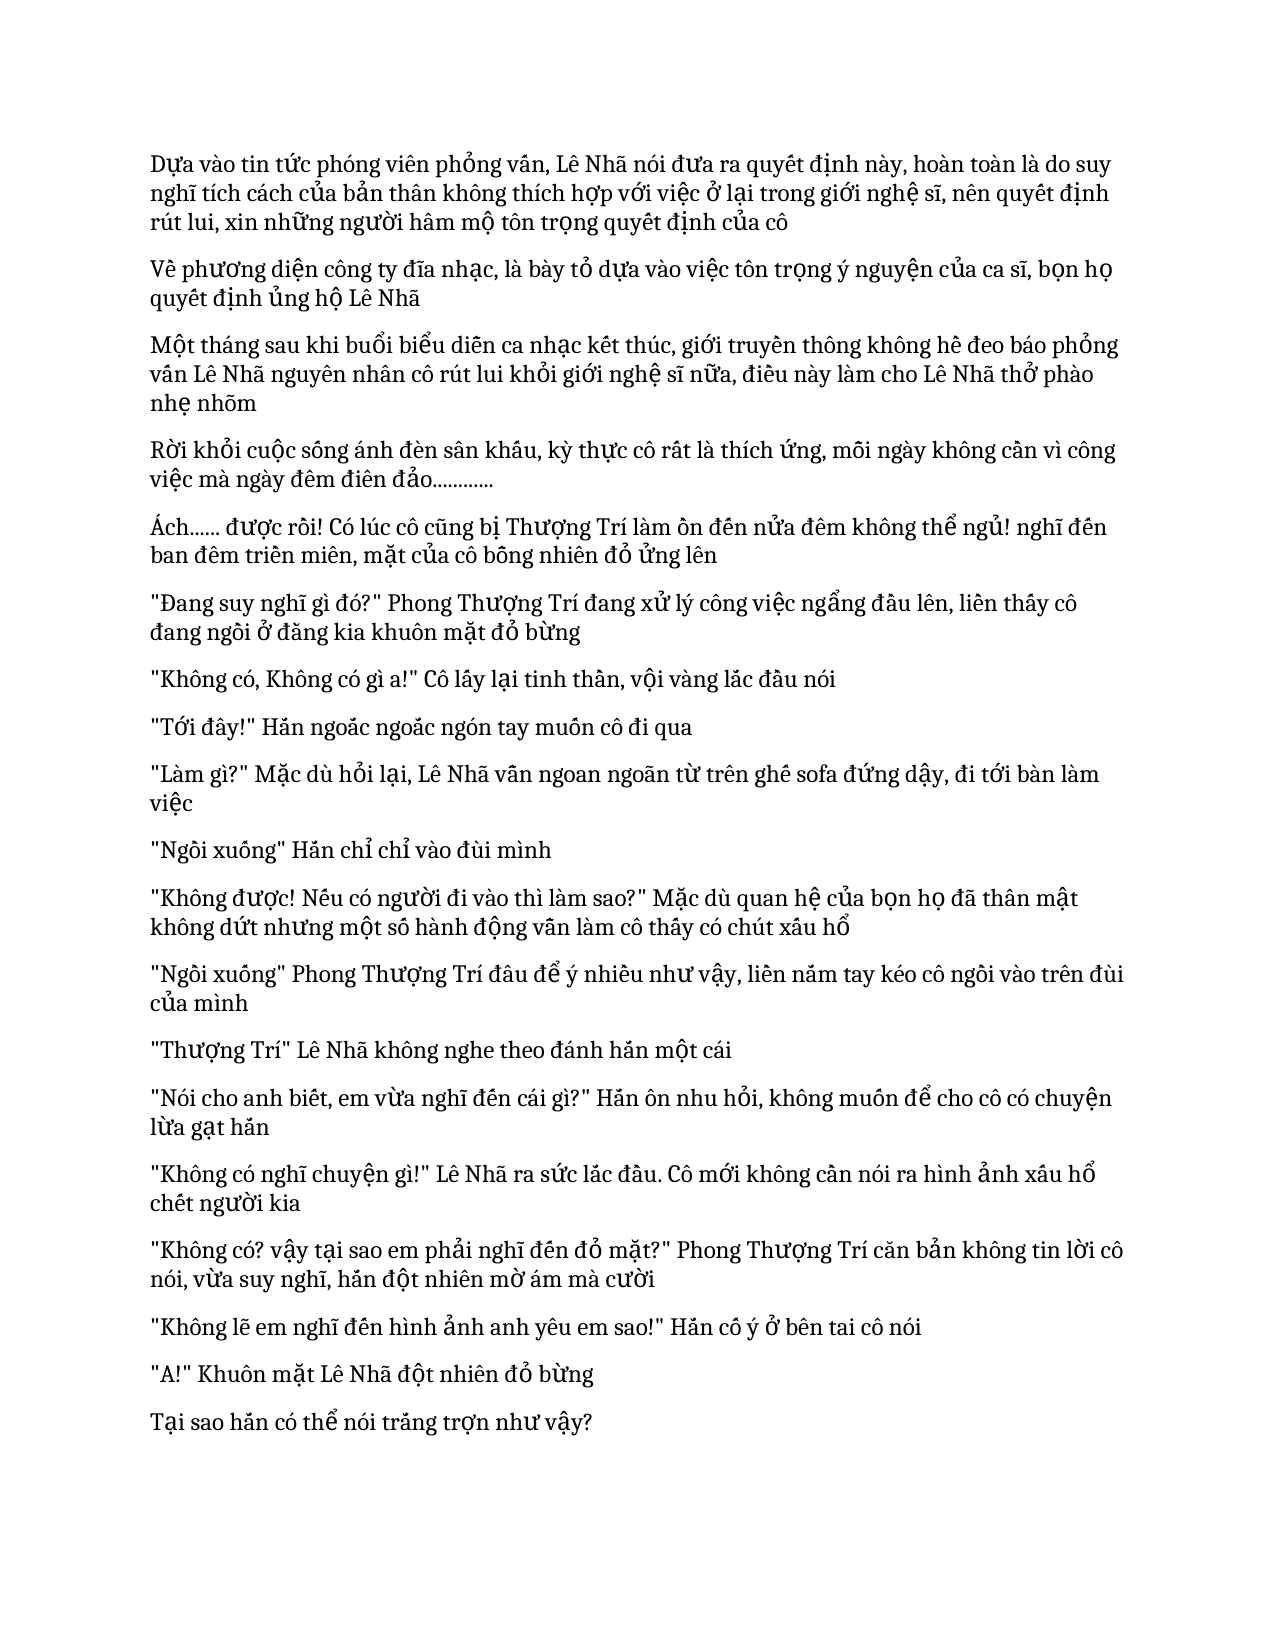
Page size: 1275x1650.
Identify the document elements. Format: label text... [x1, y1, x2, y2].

text "Ngồi xuống" Phong Thượng Trí đâu để ý nhiều như vậy, liền nắm tay kéo cô ngồi vào trên đùi của mình [150, 960, 1125, 1017]
text "Không có? vậy tại sao em phải nghĩ đến đỏ mặt?" Phong Thượng Trí căn bản không tin lời cô nói, vừa suy nghĩ, hắn đột nhiên mờ ám mà cười [150, 1236, 1125, 1294]
text "Không lẽ em nghĩ đến hình ảnh anh yêu em sao!" Hắn cố ý ở bên tai cô nói [150, 1312, 1125, 1341]
text Rời khỏi cuộc sống ánh đèn sân khấu, kỳ thực cô rất là thích ứng, mỗi ngày không cần vì công việc mà ngày đêm điên đảo............ [150, 436, 1125, 494]
text Dựa vào tin tức phóng viên phỏng vấn, Lê Nhã nói đưa ra quyết định này, hoàn toàn là do suy nghĩ tích cách của bản thân không thích hợp với việc ở lại trong giới nghệ sĩ, nên quyết định rút lui, xin những người hâm mộ tôn trọng quyết định của cô [150, 150, 1125, 236]
text "Đang suy nghĩ gì đó?" Phong Thượng Trí đang xử lý công việc ngẩng đầu lên, liền thấy cô đang ngồi ở đằng kia khuôn mặt đỏ bừng [150, 589, 1125, 646]
text Một tháng sau khi buổi biểu diễn ca nhạc kết thúc, giới truyền thông không hề đeo báo phỏng vấn Lê Nhã nguyên nhân cô rút lui khỏi giới nghệ sĩ nữa, điều này làm cho Lê Nhã thở phào nhẹ nhõm [150, 331, 1125, 417]
text "Ngồi xuống" Hắn chỉ chỉ vào đùi mình [150, 836, 1125, 865]
text Tại sao hắn có thể nói trắng trợn như vậy? [150, 1407, 1125, 1436]
text "A!" Khuôn mặt Lê Nhã đột nhiên đỏ bừng [150, 1360, 1125, 1389]
text "Không được! Nếu có người đi vào thì làm sao?" Mặc dù quan hệ của bọn họ đã thân mật không dứt nhưng một số hành động vẫn làm cô thấy có chút xấu hổ [150, 884, 1125, 941]
text "Tới đây!" Hắn ngoắc ngoắc ngón tay muốn cô đi qua [150, 712, 1125, 741]
text "Không có, Không có gì a!" Cô lấy lại tinh thần, vội vàng lắc đầu nói [150, 665, 1125, 694]
text "Thượng Trí" Lê Nhã không nghe theo đánh hắn một cái [150, 1036, 1125, 1065]
text Về phương diện công ty đĩa nhạc, là bày tỏ dựa vào việc tôn trọng ý nguyện của ca sĩ, bọn họ quyết định ủng hộ Lê Nhã [150, 255, 1125, 312]
text Ách...... được rồi! Có lúc cô cũng bị Thượng Trí làm ồn đến nửa đêm không thể ngủ! nghĩ đến ban đêm triền miên, mặt của cô bỗng nhiên đỏ ửng lên [150, 512, 1125, 570]
text "Làm gì?" Mặc dù hỏi lại, Lê Nhã vẫn ngoan ngoãn từ trên ghế sofa đứng dậy, đi tới bàn làm việc [150, 760, 1125, 817]
text "Nói cho anh biết, em vừa nghĩ đến cái gì?" Hắn ôn nhu hỏi, không muốn để cho cô có chuyện lừa gạt hắn [150, 1084, 1125, 1141]
text "Không có nghĩ chuyện gì!" Lê Nhã ra sức lắc đầu. Cô mới không cần nói ra hình ảnh xấu hổ chết người kia [150, 1160, 1125, 1217]
